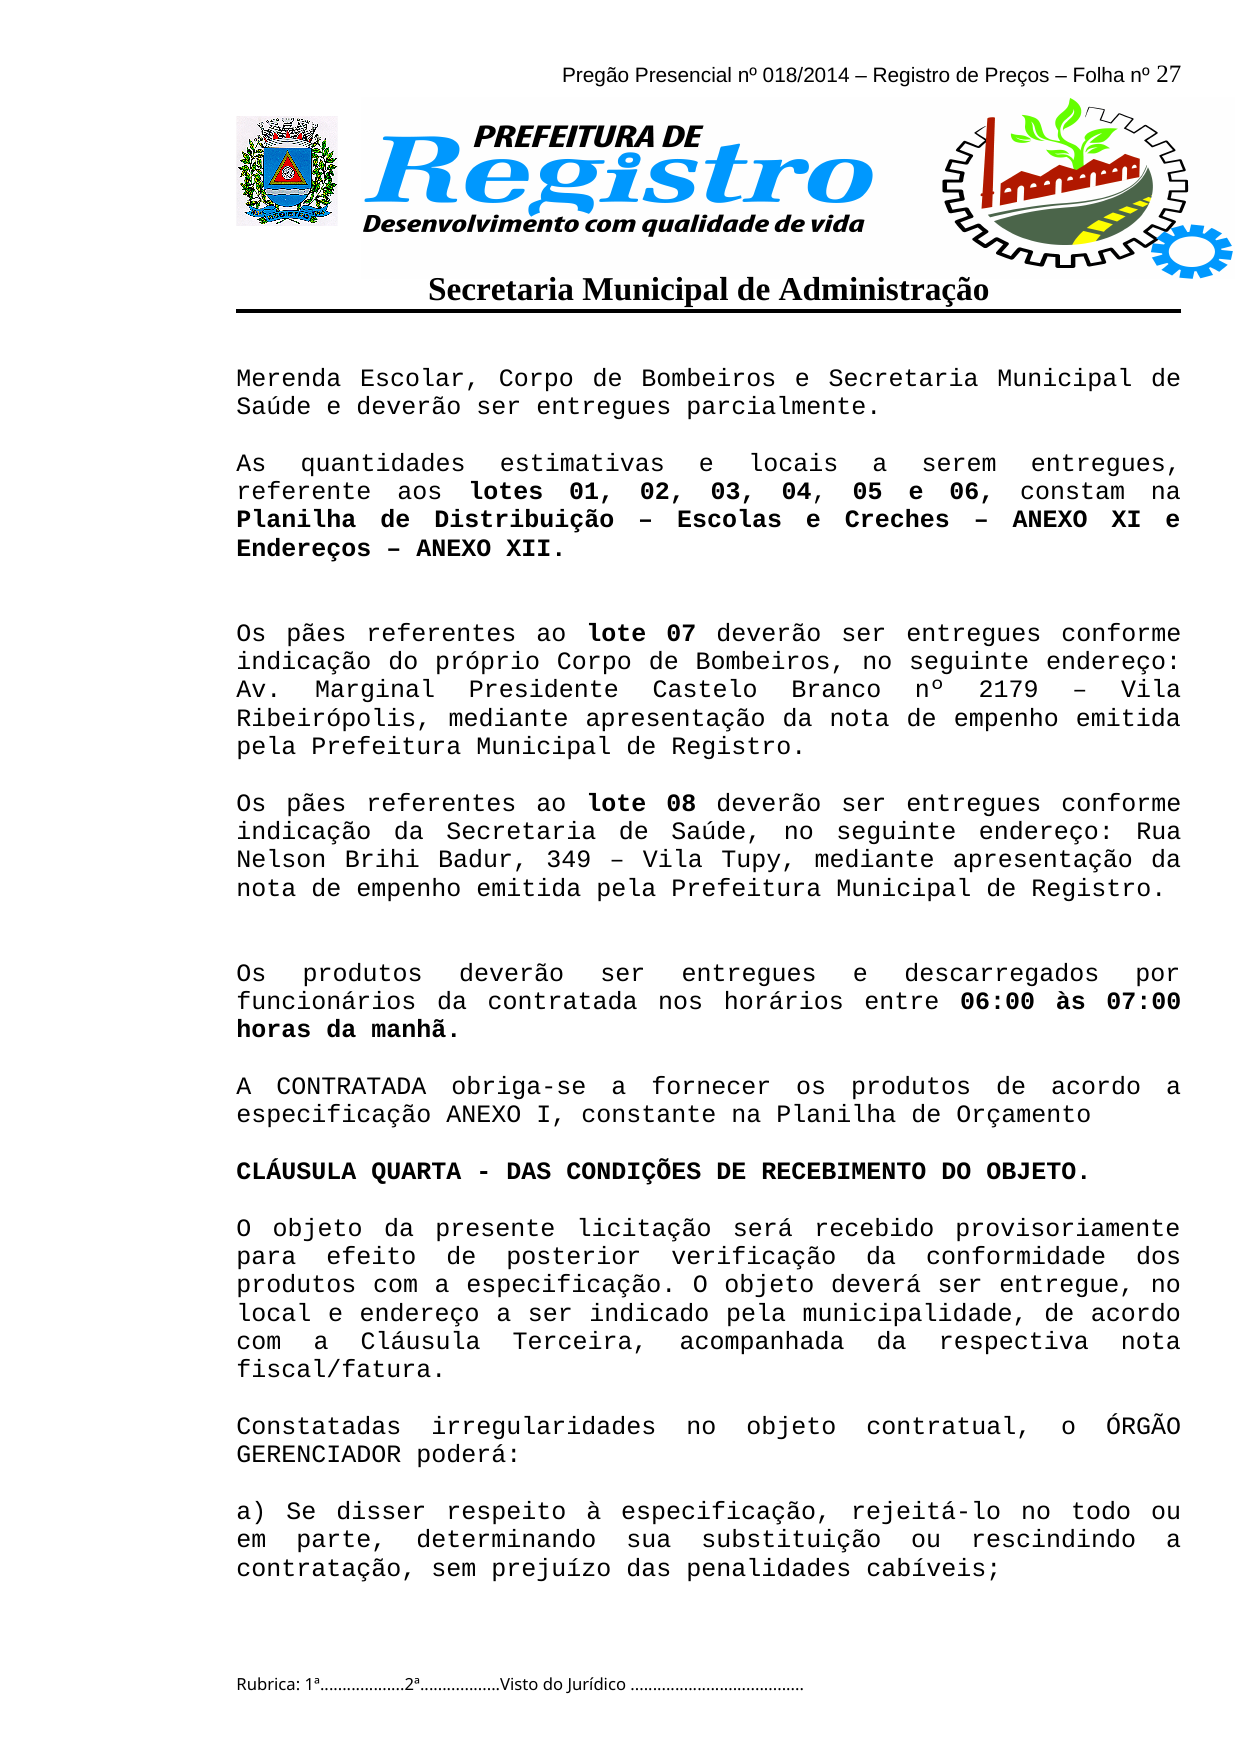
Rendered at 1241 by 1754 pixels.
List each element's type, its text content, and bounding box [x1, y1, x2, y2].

text Constatadas irregularidades no objeto contratual, o ÓRGÃO GERENCIADOR poderá: [236, 1414, 1181, 1470]
text Os pães referentes ao lote 07 deverão ser entregues conforme indicação do próprio Corpo de Bombeiros, no seguinte endereço: Av. Marginal Presidente Castelo Branco nº 2179 – Vila Ribeirópolis, mediante apresentação da nota de empenho emitida pela Prefeitura Municipal de Registro. [236, 620, 1181, 762]
picture [236, 116, 338, 226]
text Os produtos deverão ser entregues e descarregados por funcionários da contratada nos horários entre 06:00 às 07:00 horas da manhã. [236, 960, 1181, 1045]
text CLÁUSULA QUARTA - DAS CONDIÇÕES DE RECEBIMENTO DO OBJETO. [236, 1159, 1181, 1187]
text Os pães referentes ao lote 08 deverão ser entregues conforme indicação da Secretaria de Saúde, no seguinte endereço: Rua Nelson Brihi Badur, 349 – Vila Tupy, mediante apresentação da nota de empenho emitida pela Prefeitura Municipal de Registro. [236, 790, 1181, 904]
picture [361, 97, 1235, 279]
text A CONTRATADA obriga-se a fornecer os produtos de acordo a especificação ANEXO I, constante na Planilha de Orçamento [236, 1074, 1181, 1130]
text O objeto da presente licitação será recebido provisoriamente para efeito de posterior verificação da conformidade dos produtos com a especificação. O objeto deverá ser entregue, no local e endereço a ser indicado pela municipalidade, de acordo com a Cláusula Terceira, acompanhada da respectiva nota fiscal/fatura. [236, 1215, 1181, 1385]
text a) Se disser respeito à especificação, rejeitá-lo no todo ou em parte, determinando sua substituição ou rescindindo a contratação, sem prejuízo das penalidades cabíveis; [236, 1499, 1181, 1584]
text As quantidades estimativas e locais a serem entregues, referente aos lotes 01, 02, 03, 04, 05 e 06, constam na Planilha de Distribuição – Escolas e Creches – ANEXO XI e Endereços – ANEXO XII. [236, 450, 1181, 564]
